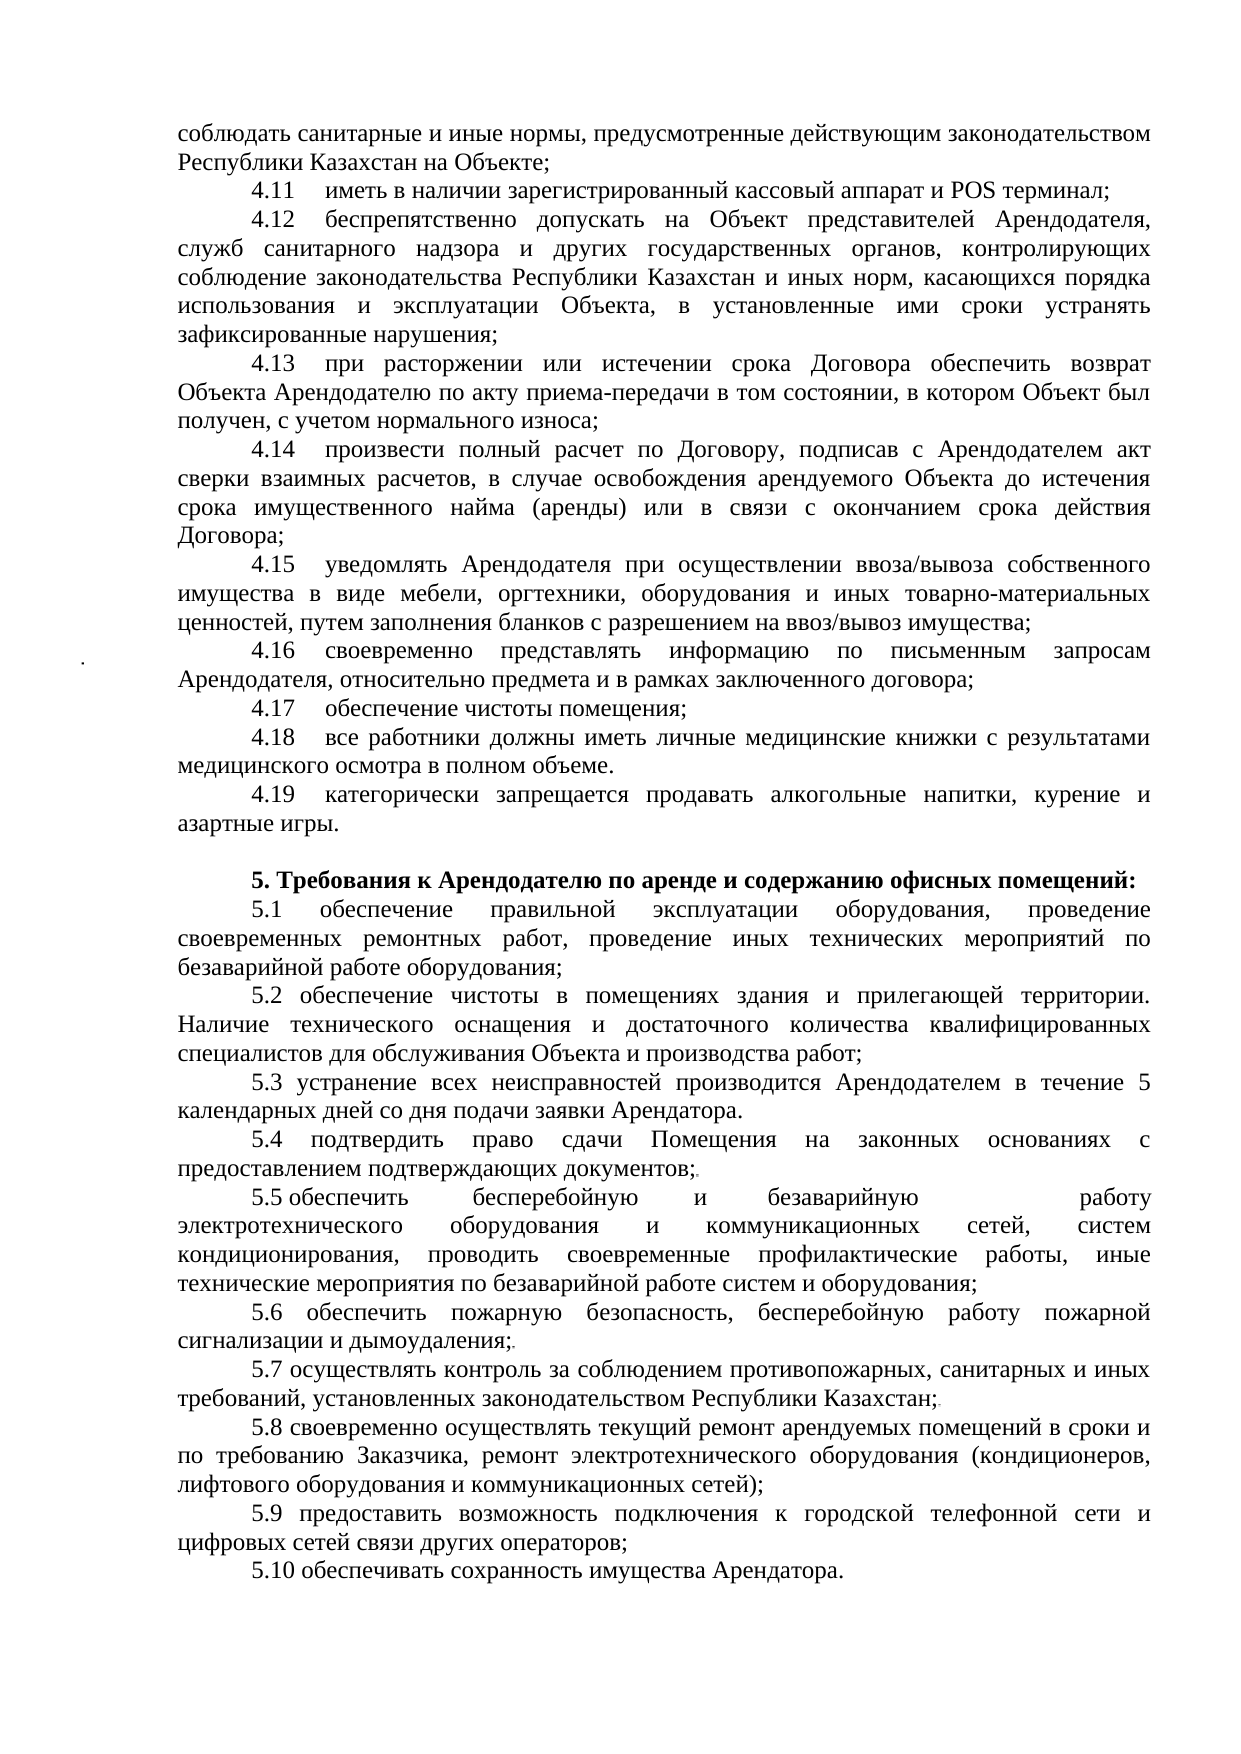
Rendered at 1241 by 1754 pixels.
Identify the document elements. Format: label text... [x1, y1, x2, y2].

text 5.5 обеспечить бесперебойную и безаварийную работу электротехнического оборудования и коммуникационных сетей, систем кондиционирования, проводить своевременные профилактические работы, иные технические мероприятия по безаварийной работе систем и оборудования; [177, 1182, 1152, 1297]
text 5.1 обеспечение правильной эксплуатации оборудования, проведение своевременных ремонтных работ, проведение иных технических мероприятий по безаварийной работе оборудования; [177, 894, 1152, 981]
list своевременно представлять информацию по письменным запросам Арендодателя, относительно предмета и в рамках заключенного договора; [177, 636, 1152, 693]
list уведомлять Арендодателя при осуществлении ввоза/вывоза собственного имущества в виде мебели, оргтехники, оборудования и иных товарно-материальных ценностей, путем заполнения бланков с разрешением на ввоз/вывоз имущества; [177, 549, 1152, 636]
text 5.2 обеспечение чистоты в помещениях здания и прилегающей территории. Наличие технического оснащения и достаточного количества квалифицированных специалистов для обслуживания Объекта и производства работ; [177, 981, 1152, 1067]
list при расторжении или истечении срока Договора обеспечить возврат Объекта Арендодателю по акту приема-передачи в том состоянии, в котором Объект был получен, с учетом нормального износа; [177, 348, 1152, 434]
text 5.7 осуществлять контроль за соблюдением противопожарных, санитарных и иных требований, установленных законодательством Республики Казахстан; [177, 1354, 1152, 1412]
text 5. Требования к Арендодателю по аренде и содержанию офисных помещений: [177, 866, 1152, 894]
list произвести полный расчет по Договору, подписав с Арендодателем акт сверки взаимных расчетов, в случае освобождения арендуемого Объекта до истечения срока имущественного найма (аренды) или в связи с окончанием срока действия Договора; [177, 434, 1152, 549]
text 5.4 подтвердить право сдачи Помещения на законных основаниях с предоставлением подтверждающих документов; [177, 1124, 1152, 1182]
list категорически запрещается продавать алкогольные напитки, курение и азартные игры. [177, 779, 1152, 837]
text 5.9 предоставить возможность подключения к городской телефонной сети и цифровых сетей связи других операторов; [177, 1498, 1152, 1556]
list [177, 118, 1152, 176]
text 5.8 своевременно осуществлять текущий ремонт арендуемых помещений в сроки и по требованию Заказчика, ремонт электротехнического оборудования (кондиционеров, лифтового оборудования и коммуникационных сетей); [177, 1412, 1152, 1498]
list иметь в наличии зарегистрированный кассовый аппарат и POS терминал; [177, 176, 1152, 204]
text 5.10 обеспечивать сохранность имущества Арендатора. [177, 1556, 1152, 1584]
list все работники должны иметь личные медицинские книжки с результатами медицинского осмотра в полном объеме. [177, 722, 1152, 779]
list обеспечение чистоты помещения; [177, 693, 1152, 722]
list беспрепятственно допускать на Объект представителей Арендодателя, служб санитарного надзора и других государственных органов, контролирующих соблюдение законодательства Республики Казахстан и иных норм, касающихся порядка использования и эксплуатации Объекта, в установленные ими сроки устранять зафиксированные нарушения; [177, 204, 1152, 348]
text 5.6 обеспечить пожарную безопасность, бесперебойную работу пожарной сигнализации и дымоудаления; [177, 1297, 1152, 1354]
text 5.3 устранение всех неисправностей производится Арендодателем в течение 5 календарных дней со дня подачи заявки Арендатора. [177, 1067, 1152, 1124]
